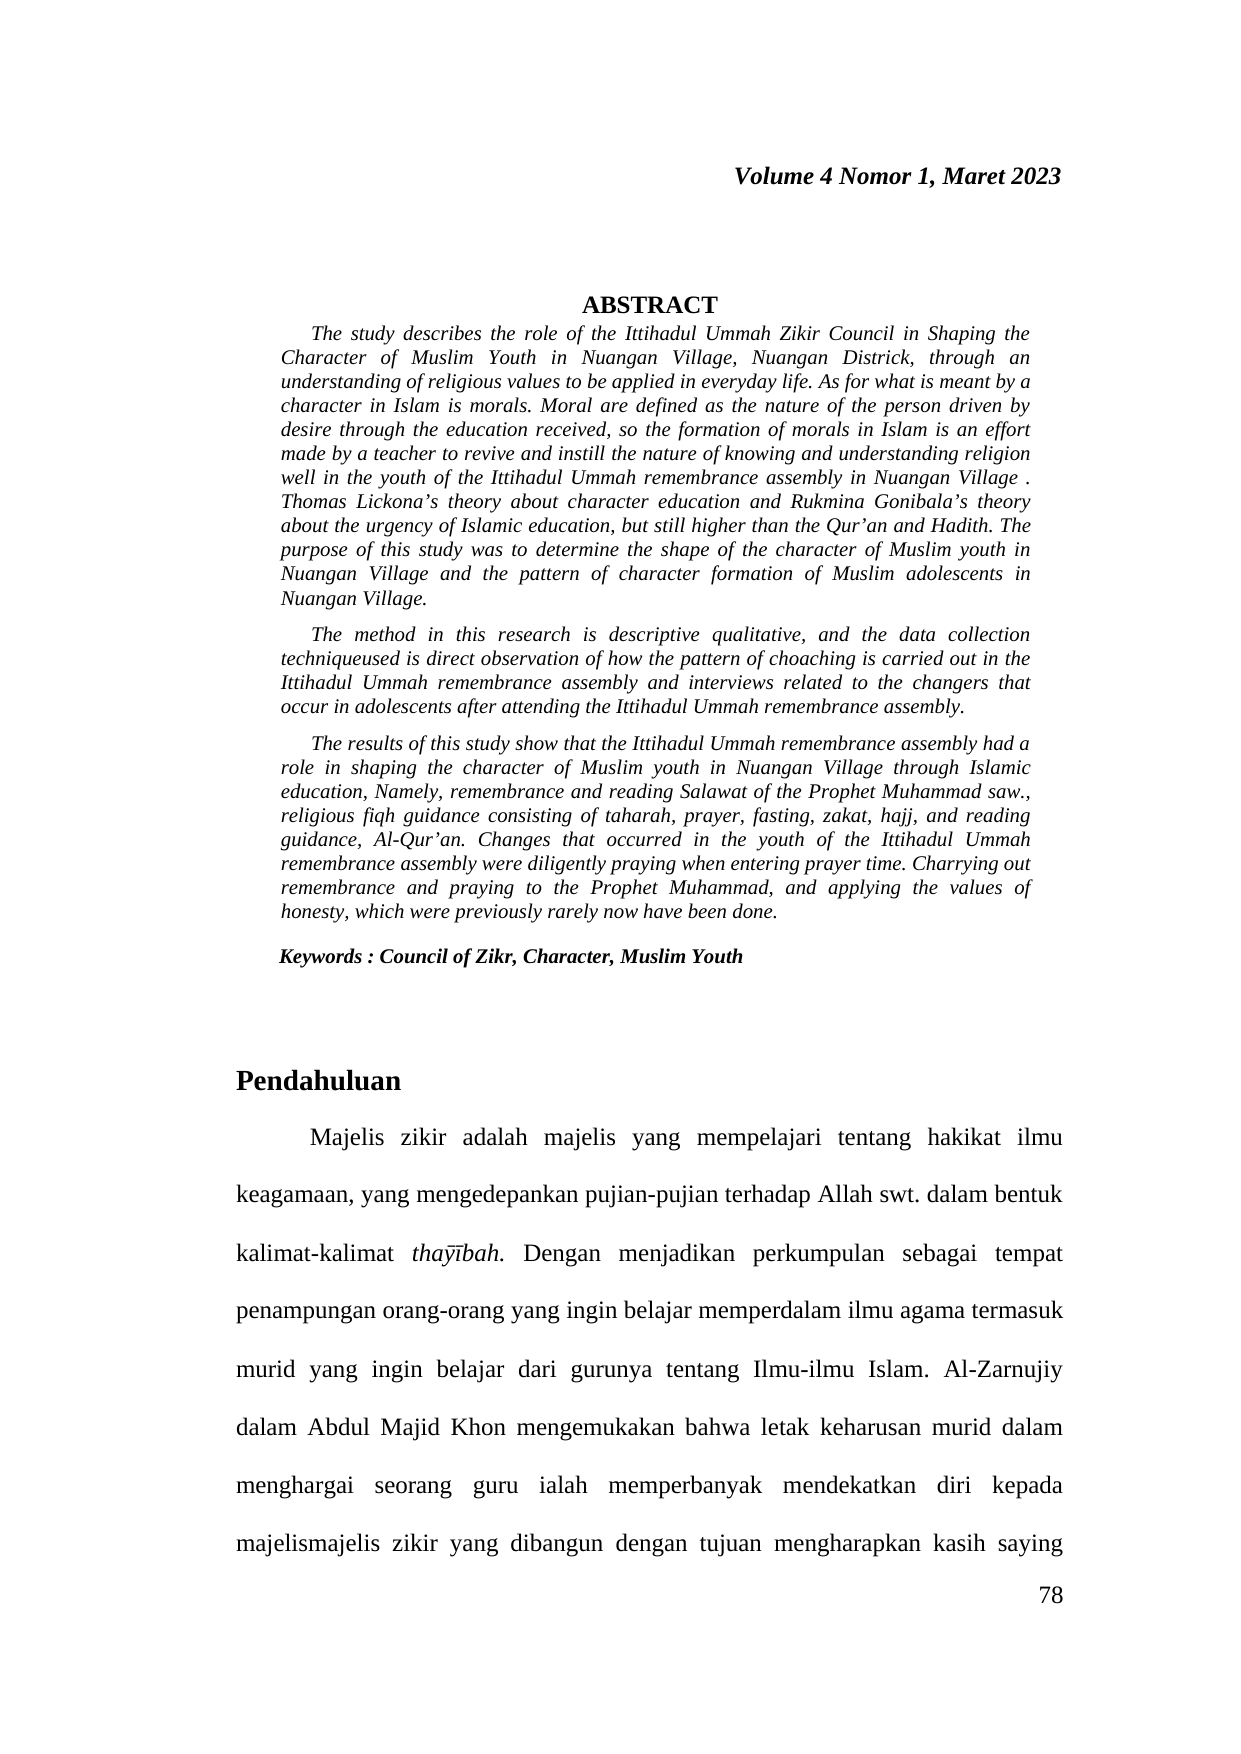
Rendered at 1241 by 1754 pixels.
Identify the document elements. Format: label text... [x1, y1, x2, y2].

text The study describes the role of the Ittihadul Ummah Zikir Council in Shaping the Character of Muslim Youth in Nuangan Village, Nuangan Districk, through an understanding of religious values to be applied in everyday life. As for what is meant by a character in Islam is morals. Moral are defined as the nature of the person driven by desire through the education received, so the formation of morals in Islam is an effort made by a teacher to revive and instill the nature of knowing and understanding religion well in the youth of the Ittihadul Ummah remembrance assembly in Nuangan Village . Thomas Lickona’s theory about character education and Rukmina Gonibala’s theory about the urgency of Islamic education, but still higher than the Qur’an and Hadith. The purpose of this study was to determine the shape of the character of Muslim youth in Nuangan Village and the pattern of character formation of Muslim adolescents in Nuangan Village. [281, 321, 1034, 609]
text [236, 1122, 1063, 1556]
text Keywords : Council of Zikr, Character, Muslim Youth [236, 944, 1034, 968]
text The results of this study show that the Ittihadul Ummah remembrance assembly had a role in shaping the character of Muslim youth in Nuangan Village through Islamic education, Namely, remembrance and reading Salawat of the Prophet Muhammad saw., religious fiqh guidance consisting of taharah, prayer, fasting, zakat, hajj, and reading guidance, Al-Qur’an. Changes that occurred in the youth of the Ittihadul Ummah remembrance assembly were diligently praying when entering prayer time. Charrying out remembrance and praying to the Prophet Muhammad, and applying the values of honesty, which were previously rarely now have been done. [281, 731, 1034, 923]
text ABSTRACT [236, 290, 1063, 318]
subtitle Pendahuluan [236, 1063, 1063, 1097]
text The method in this research is descriptive qualitative, and the data collection techniqueused is direct observation of how the pattern of choaching is carried out in the Ittihadul Ummah remembrance assembly and interviews related to the changers that occur in adolescents after attending the Ittihadul Ummah remembrance assembly. [281, 622, 1034, 718]
